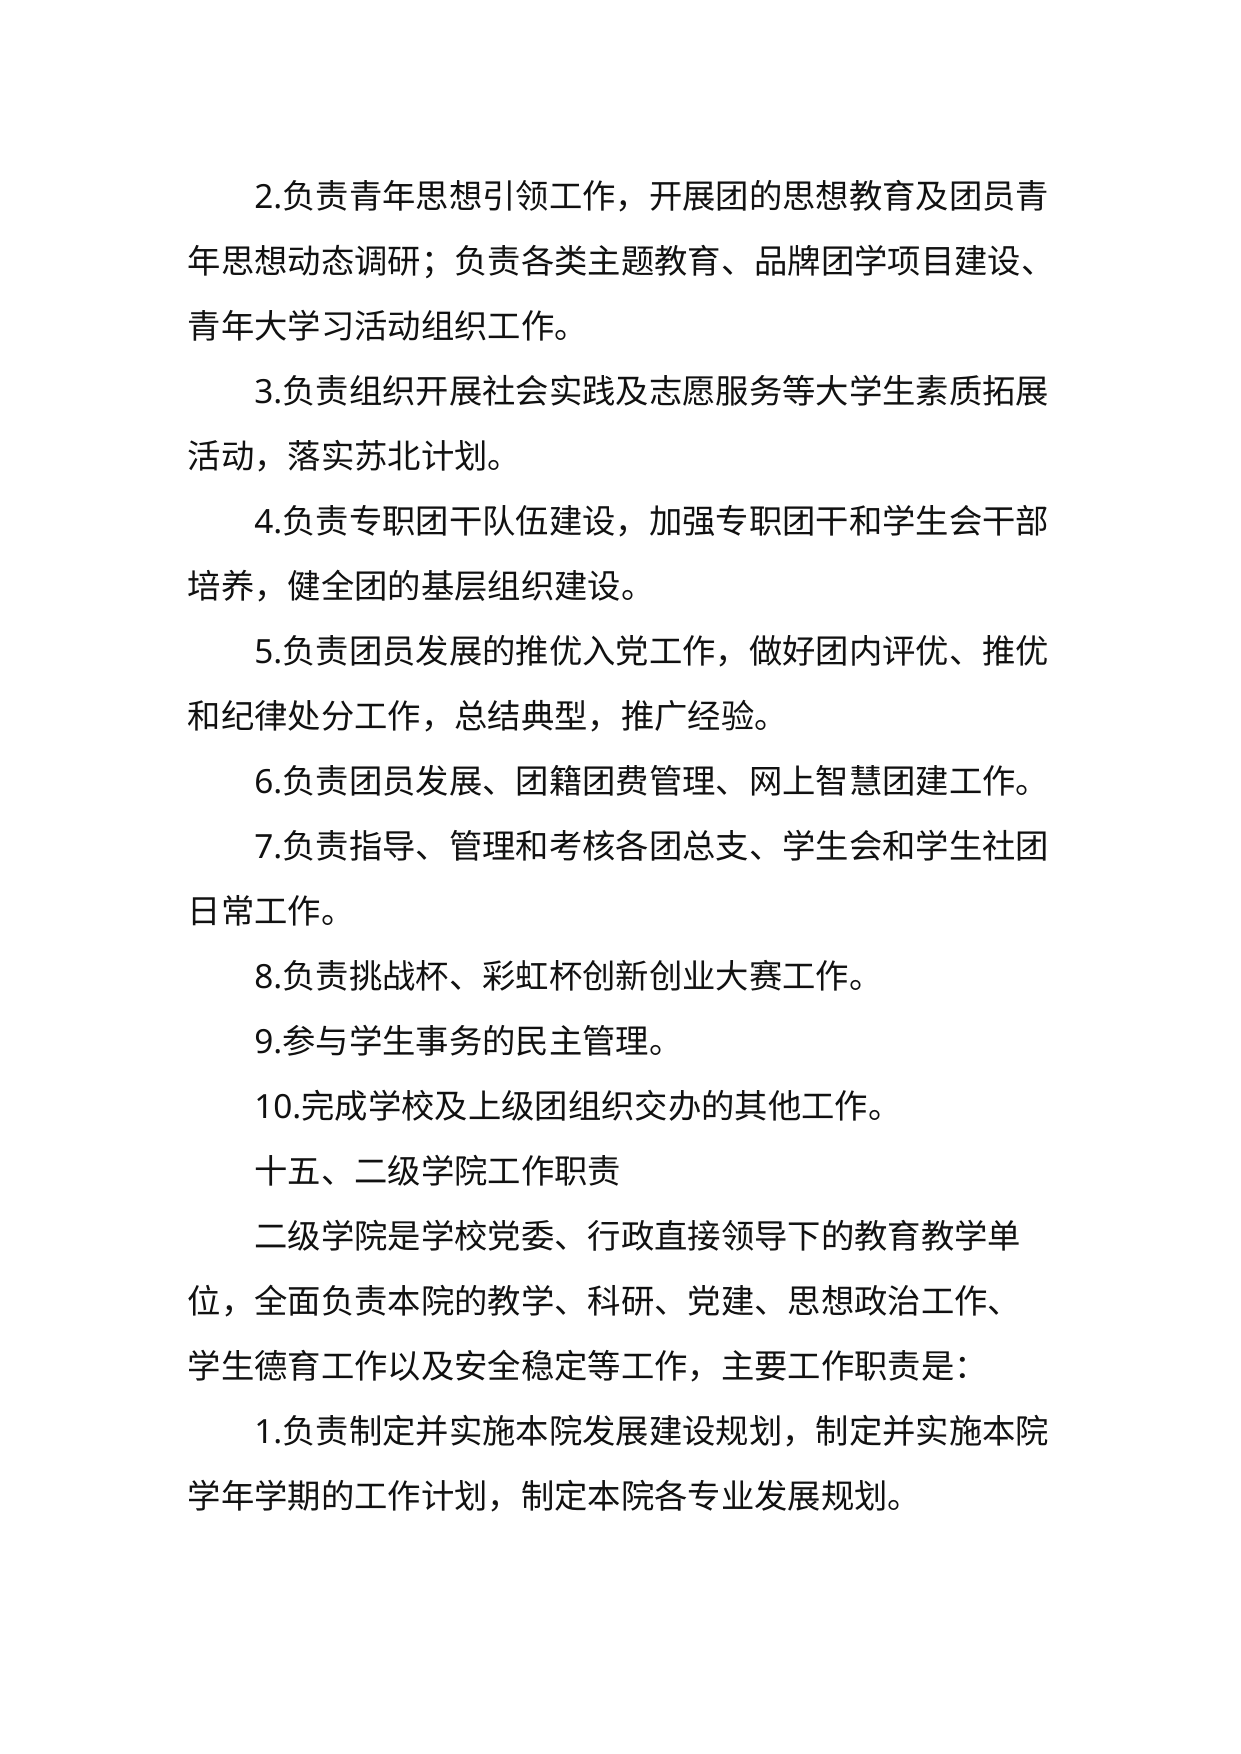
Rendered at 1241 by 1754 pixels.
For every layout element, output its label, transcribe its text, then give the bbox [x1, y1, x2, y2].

text 5.负责团员发展的推优入党工作，做好团内评优、推优和纪律处分工作，总结典型，推广经验。 [187, 617, 1053, 747]
text 10.完成学校及上级团组织交办的其他工作。 [187, 1072, 1053, 1137]
text 二级学院是学校党委、行政直接领导下的教育教学单位，全面负责本院的教学、科研、党建、思想政治工作、学生德育工作以及安全稳定等工作，主要工作职责是： [187, 1202, 1053, 1397]
text 7.负责指导、管理和考核各团总支、学生会和学生社团日常工作。 [187, 812, 1053, 942]
text 3.负责组织开展社会实践及志愿服务等大学生素质拓展活动，落实苏北计划。 [187, 357, 1053, 487]
text 9.参与学生事务的民主管理。 [187, 1007, 1053, 1072]
text 6.负责团员发展、团籍团费管理、网上智慧团建工作。 [187, 747, 1053, 812]
text 十五、二级学院工作职责 [187, 1137, 1053, 1202]
text 4.负责专职团干队伍建设，加强专职团干和学生会干部培养，健全团的基层组织建设。 [187, 487, 1053, 617]
text 8.负责挑战杯、彩虹杯创新创业大赛工作。 [187, 942, 1053, 1007]
text 1.负责制定并实施本院发展建设规划，制定并实施本院学年学期的工作计划，制定本院各专业发展规划。 [187, 1397, 1053, 1527]
text 2.负责青年思想引领工作，开展团的思想教育及团员青年思想动态调研；负责各类主题教育、品牌团学项目建设、青年大学习活动组织工作。 [187, 162, 1053, 357]
